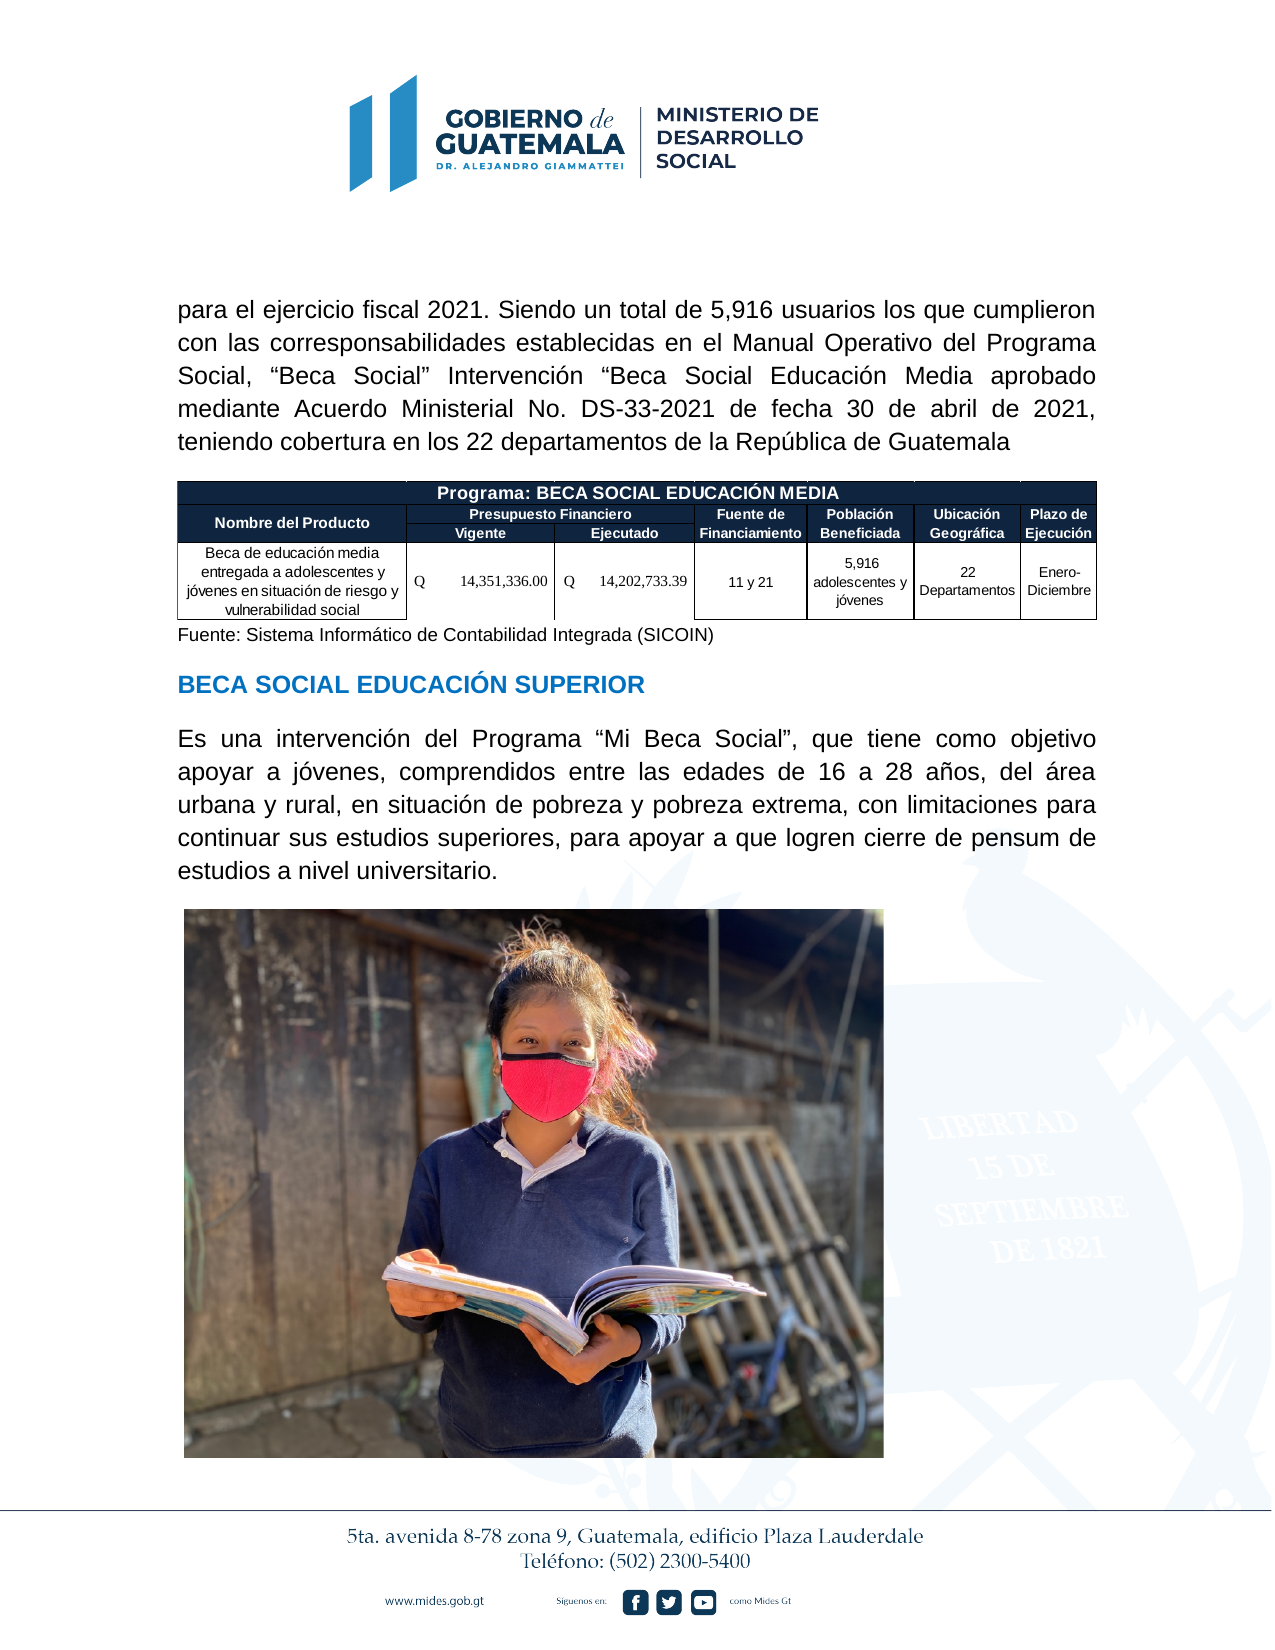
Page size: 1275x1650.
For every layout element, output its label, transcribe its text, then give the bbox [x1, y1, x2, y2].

picture [0, 0, 1272, 1649]
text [177, 295, 1098, 456]
text Es una intervención del Programa “Mi Beca Social”, que tiene como objetivo apoyar a jóvenes, comprendidos entre las edades de 16 a 28 años, del área urbana y rural, en situación de pobreza y pobreza extrema, con limitaciones para continuar sus estudios superiores, para apoyar a que logren cierre de pensum de estudios a nivel universitario. [177, 723, 1098, 884]
text Fuente: Sistema Informático de Contabilidad Integrada (SICOIN) [177, 481, 1098, 646]
text BECA SOCIAL EDUCACIÓN SUPERIOR [177, 670, 1098, 698]
